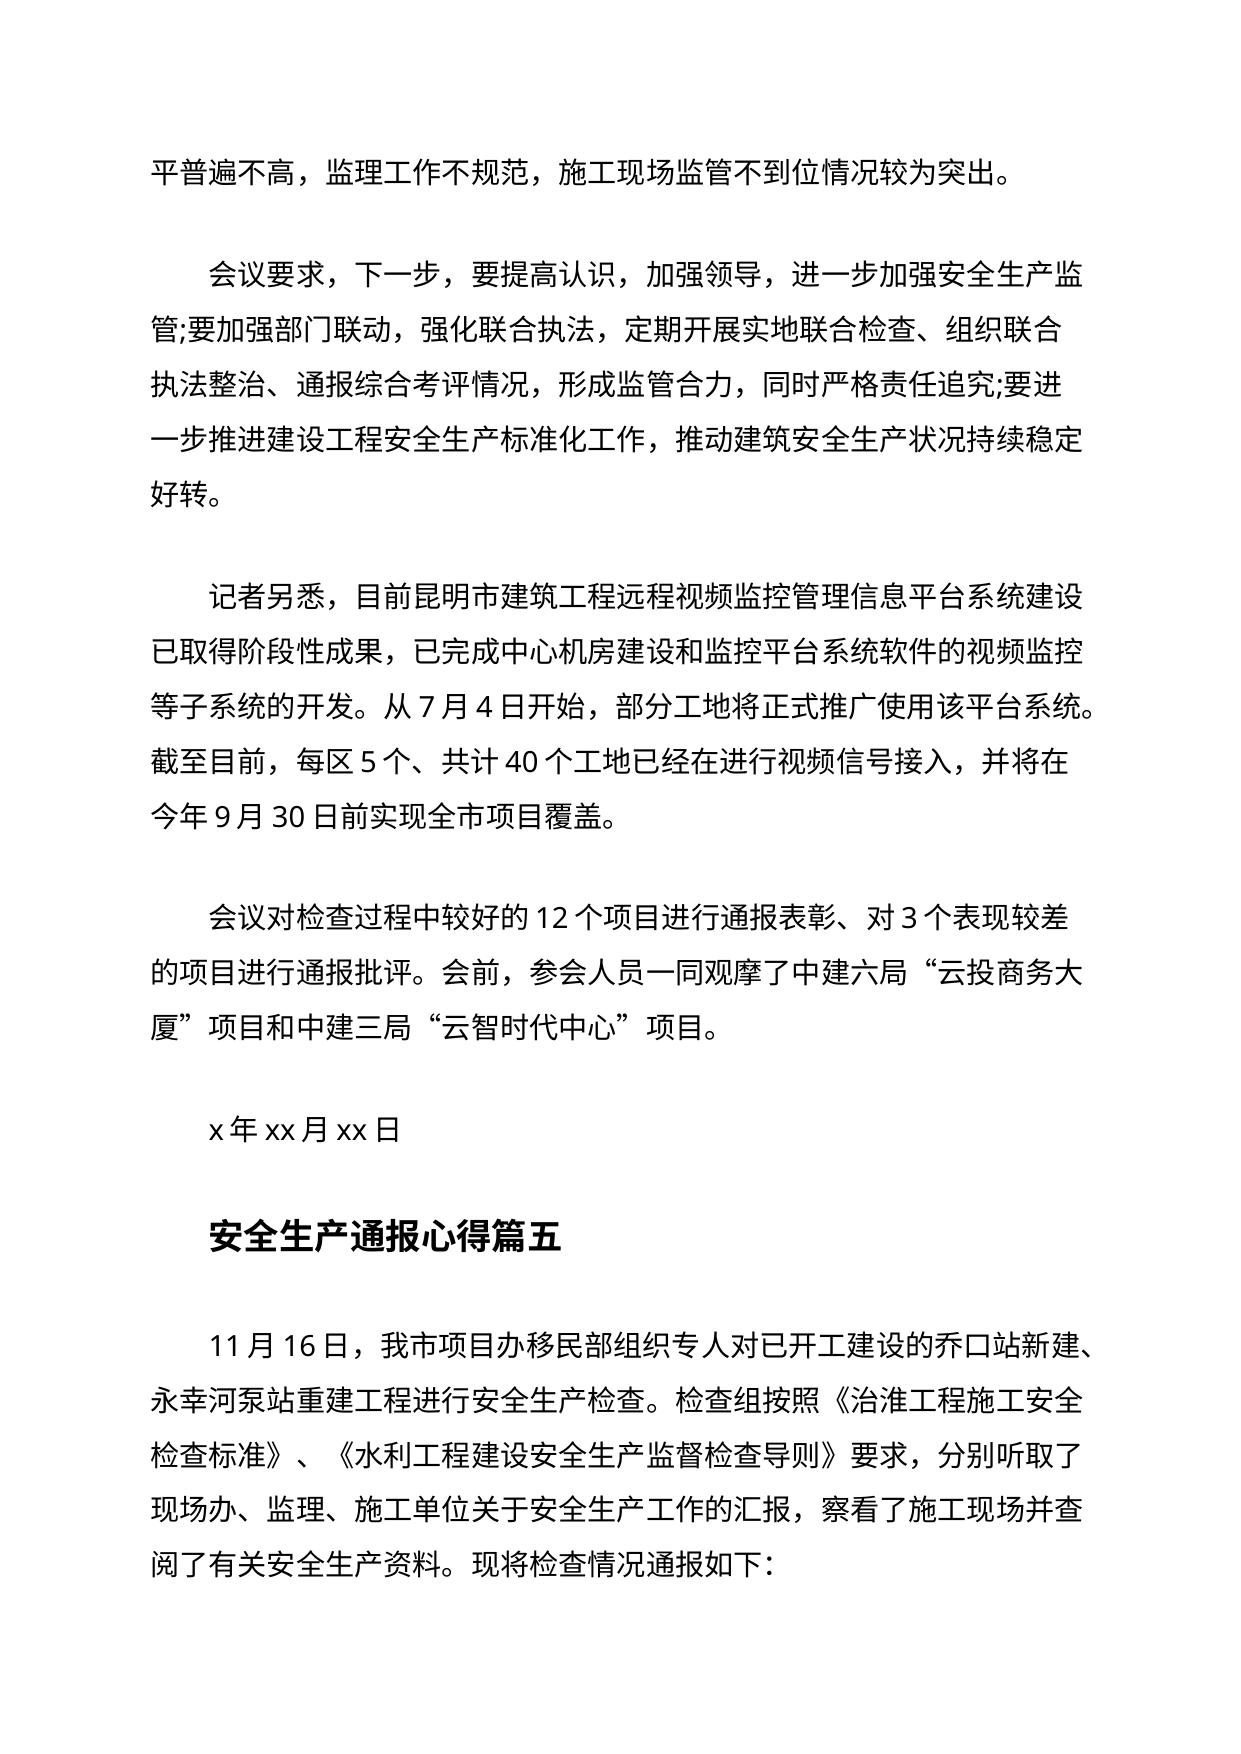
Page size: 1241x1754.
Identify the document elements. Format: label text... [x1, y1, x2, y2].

text 安全生产通报心得篇五 [150, 1209, 1090, 1260]
text x年xx月xx日 [150, 1107, 1090, 1149]
text 会议对检查过程中较好的12个项目进行通报表彰、对3个表现较差的项目进行通报批评。会前，参会人员一同观摩了中建六局“云投商务大厦”项目和中建三局“云智时代中心”项目。 [150, 895, 1090, 1047]
text 会议要求，下一步，要提高认识，加强领导，进一步加强安全生产监管;要加强部门联动，强化联合执法，定期开展实地联合检查、组织联合执法整治、通报综合考评情况，形成监管合力，同时严格责任追究;要进一步推进建设工程安全生产标准化工作，推动建筑安全生产状况持续稳定好转。 [150, 252, 1090, 514]
text 11月16日，我市项目办移民部组织专人对已开工建设的乔口站新建、永幸河泵站重建工程进行安全生产检查。检查组按照《治淮工程施工安全检查标准》、《水利工程建设安全生产监督检查导则》要求，分别听取了现场办、监理、施工单位关于安全生产工作的汇报，察看了施工现场并查阅了有关安全生产资料。现将检查情况通报如下： [150, 1322, 1090, 1584]
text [150, 150, 1090, 192]
text 记者另悉，目前昆明市建筑工程远程视频监控管理信息平台系统建设已取得阶段性成果，已完成中心机房建设和监控平台系统软件的视频监控等子系统的开发。从7月4日开始，部分工地将正式推广使用该平台系统。截至目前，每区5个、共计40个工地已经在进行视频信号接入，并将在今年9月30日前实现全市项目覆盖。 [150, 573, 1090, 836]
